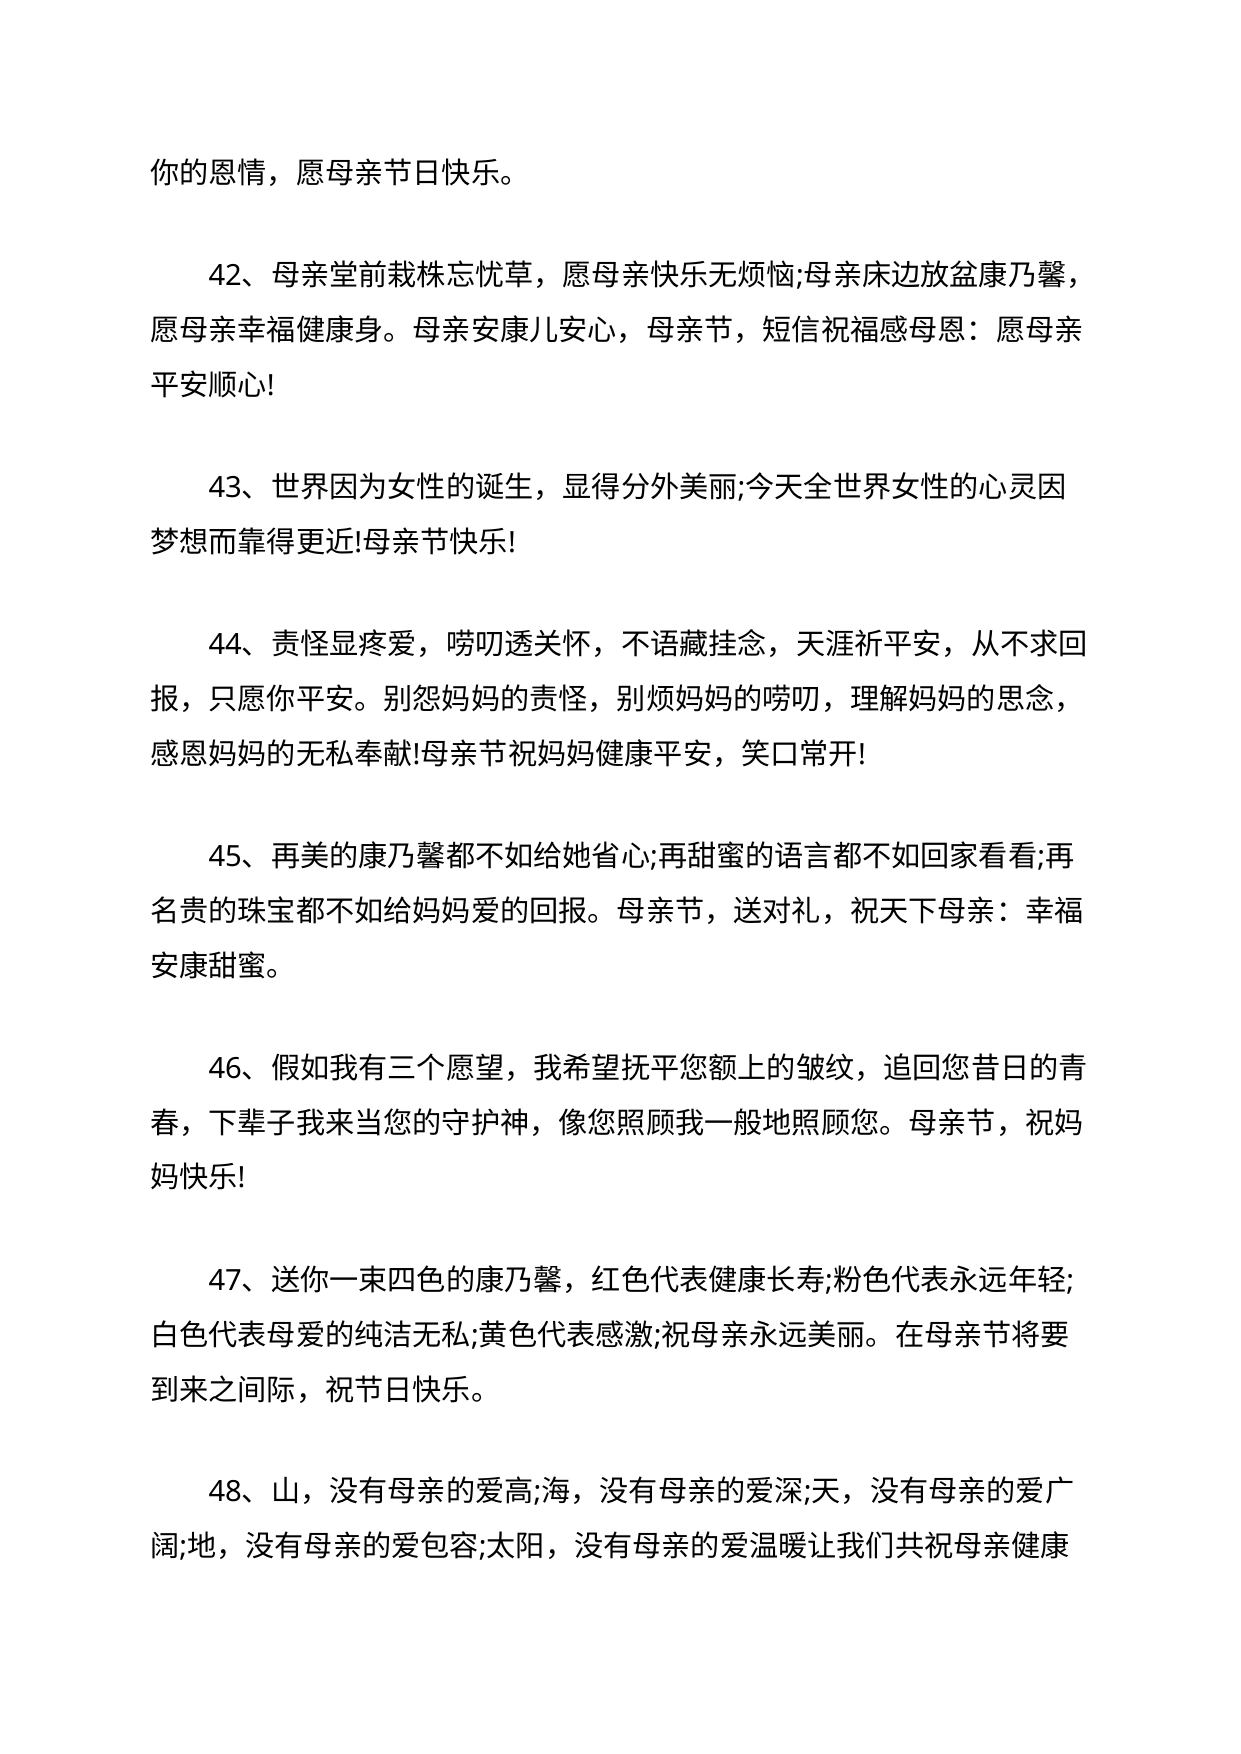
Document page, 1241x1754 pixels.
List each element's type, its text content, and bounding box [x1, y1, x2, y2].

text 42、母亲堂前栽株忘忧草，愿母亲快乐无烦恼;母亲床边放盆康乃馨，愿母亲幸福健康身。母亲安康儿安心，母亲节，短信祝福感母恩：愿母亲平安顺心! [150, 252, 1090, 404]
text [150, 150, 1090, 192]
text 46、假如我有三个愿望，我希望抚平您额上的皱纹，追回您昔日的青春，下辈子我来当您的守护神，像您照顾我一般地照顾您。母亲节，祝妈妈快乐! [150, 1044, 1090, 1196]
text 43、世界因为女性的诞生，显得分外美丽;今天全世界女性的心灵因梦想而靠得更近!母亲节快乐! [150, 464, 1090, 561]
text 47、送你一束四色的康乃馨，红色代表健康长寿;粉色代表永远年轻;白色代表母爱的纯洁无私;黄色代表感激;祝母亲永远美丽。在母亲节将要到来之间际，祝节日快乐。 [150, 1256, 1090, 1408]
text 45、再美的康乃馨都不如给她省心;再甜蜜的语言都不如回家看看;再名贵的珠宝都不如给妈妈爱的回报。母亲节，送对礼，祝天下母亲：幸福安康甜蜜。 [150, 832, 1090, 985]
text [150, 1468, 1090, 1565]
text 44、责怪显疼爱，唠叨透关怀，不语藏挂念，天涯祈平安，从不求回报，只愿你平安。别怨妈妈的责怪，别烦妈妈的唠叨，理解妈妈的思念，感恩妈妈的无私奉献!母亲节祝妈妈健康平安，笑口常开! [150, 621, 1090, 773]
